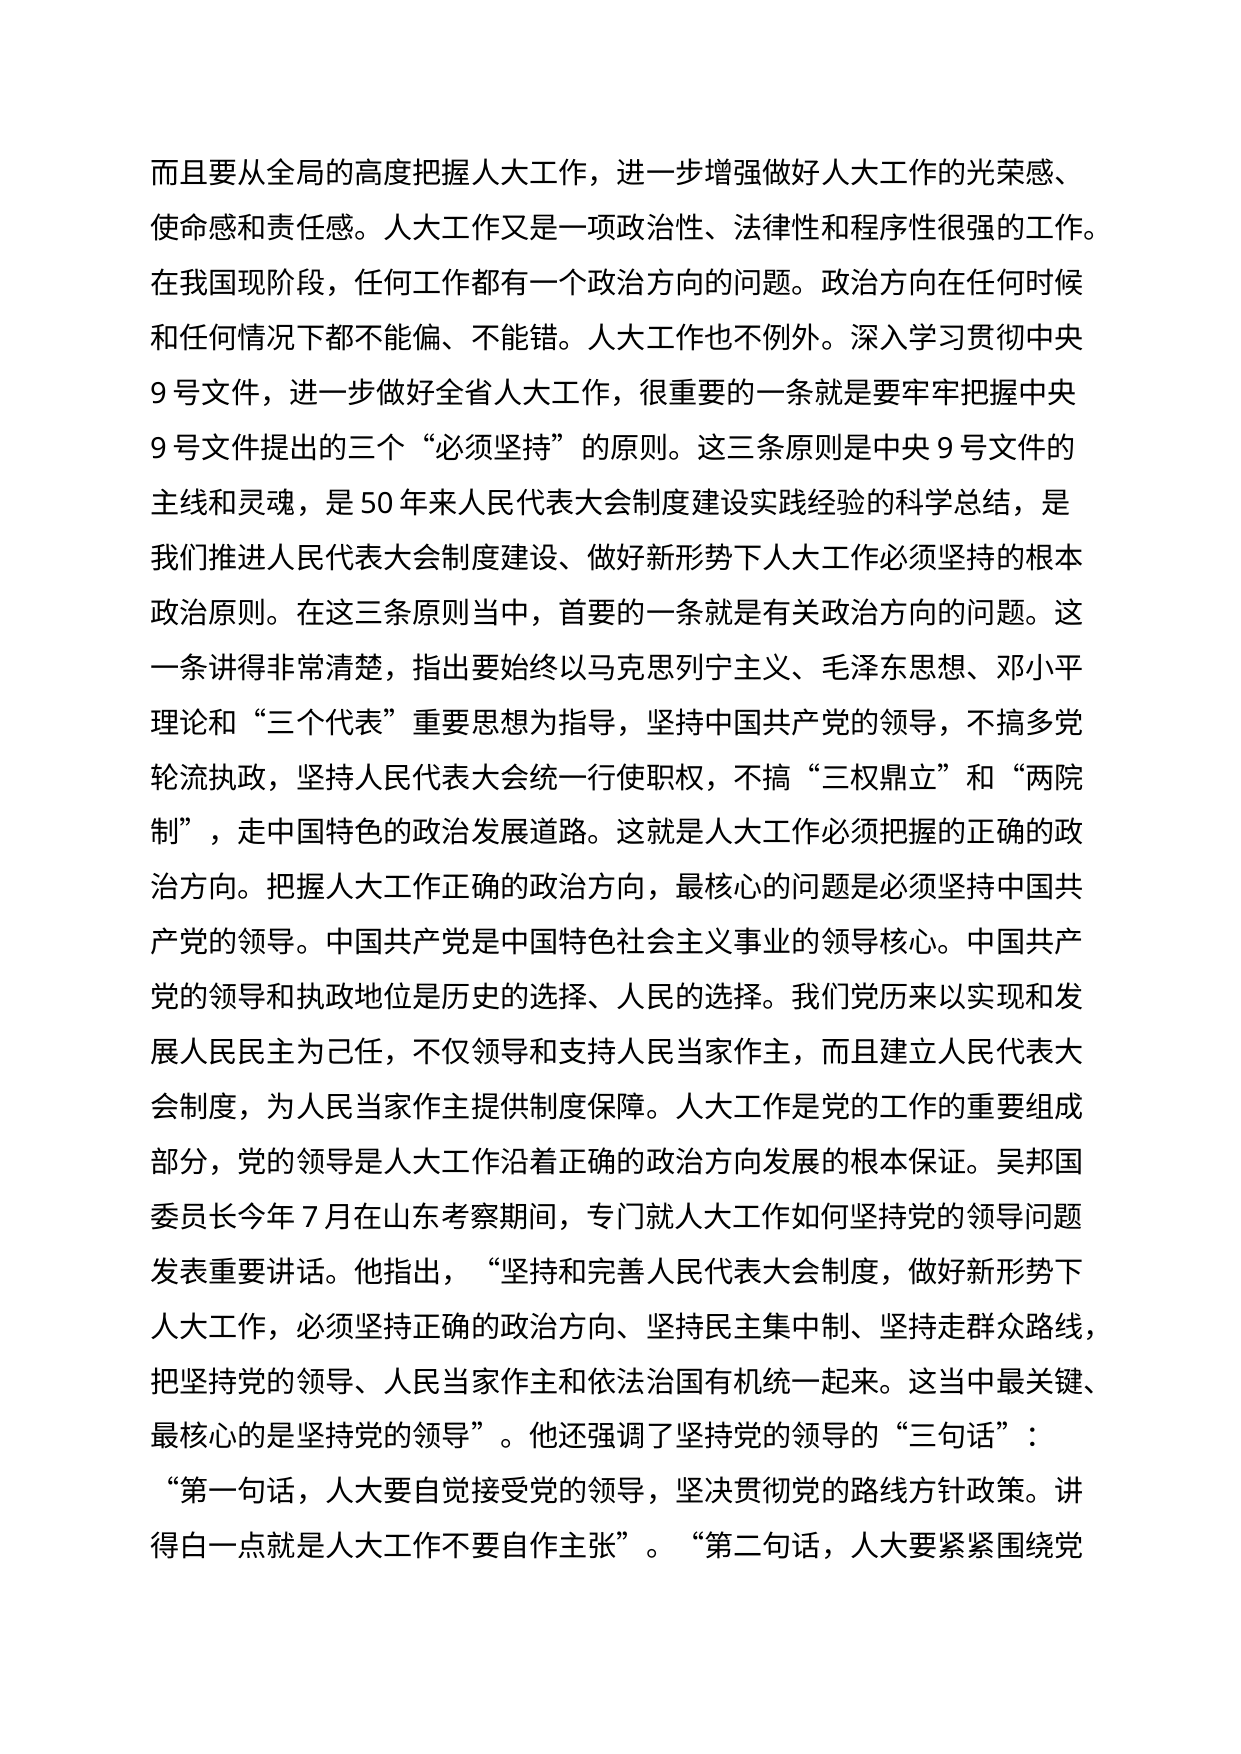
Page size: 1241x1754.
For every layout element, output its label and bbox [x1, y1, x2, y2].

text [150, 150, 1090, 1565]
